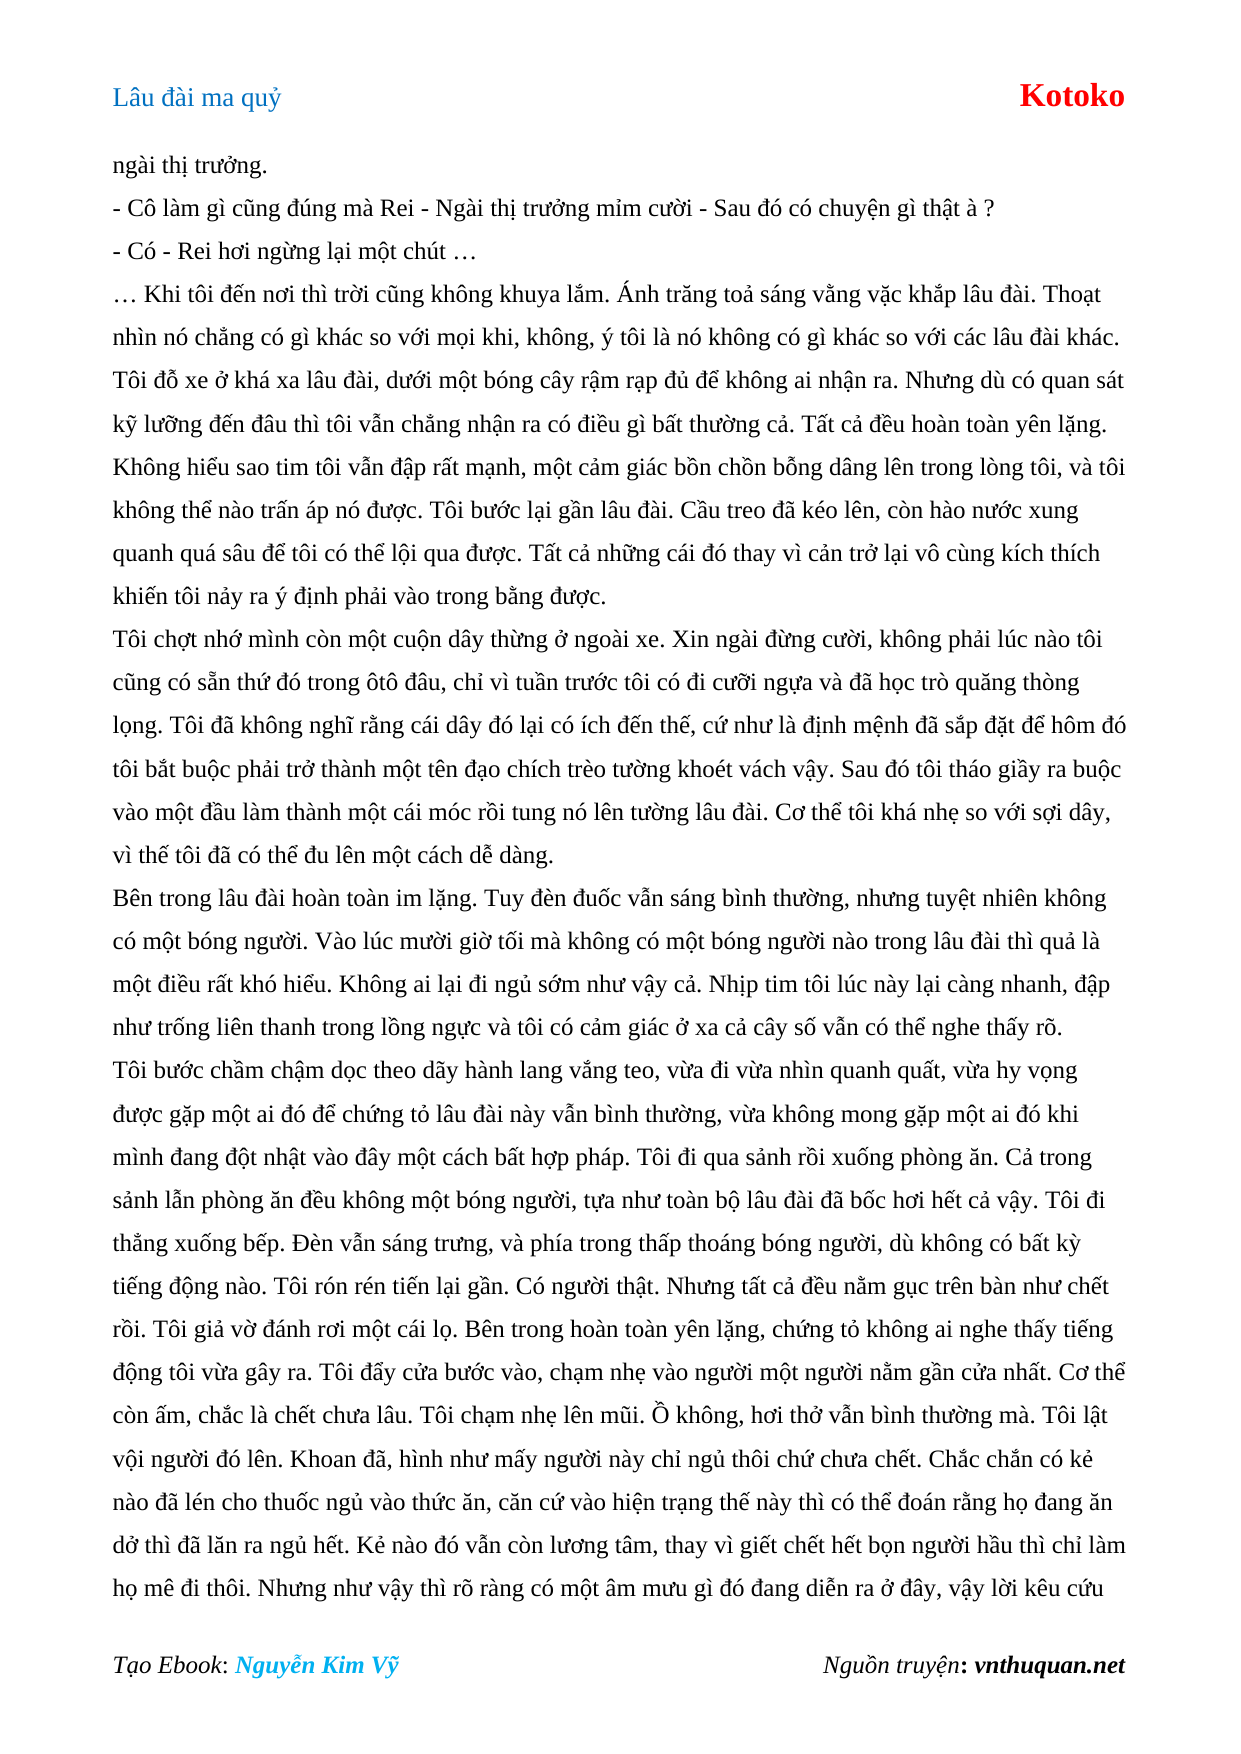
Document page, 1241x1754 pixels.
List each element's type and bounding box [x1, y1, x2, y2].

text [112, 150, 1128, 1602]
